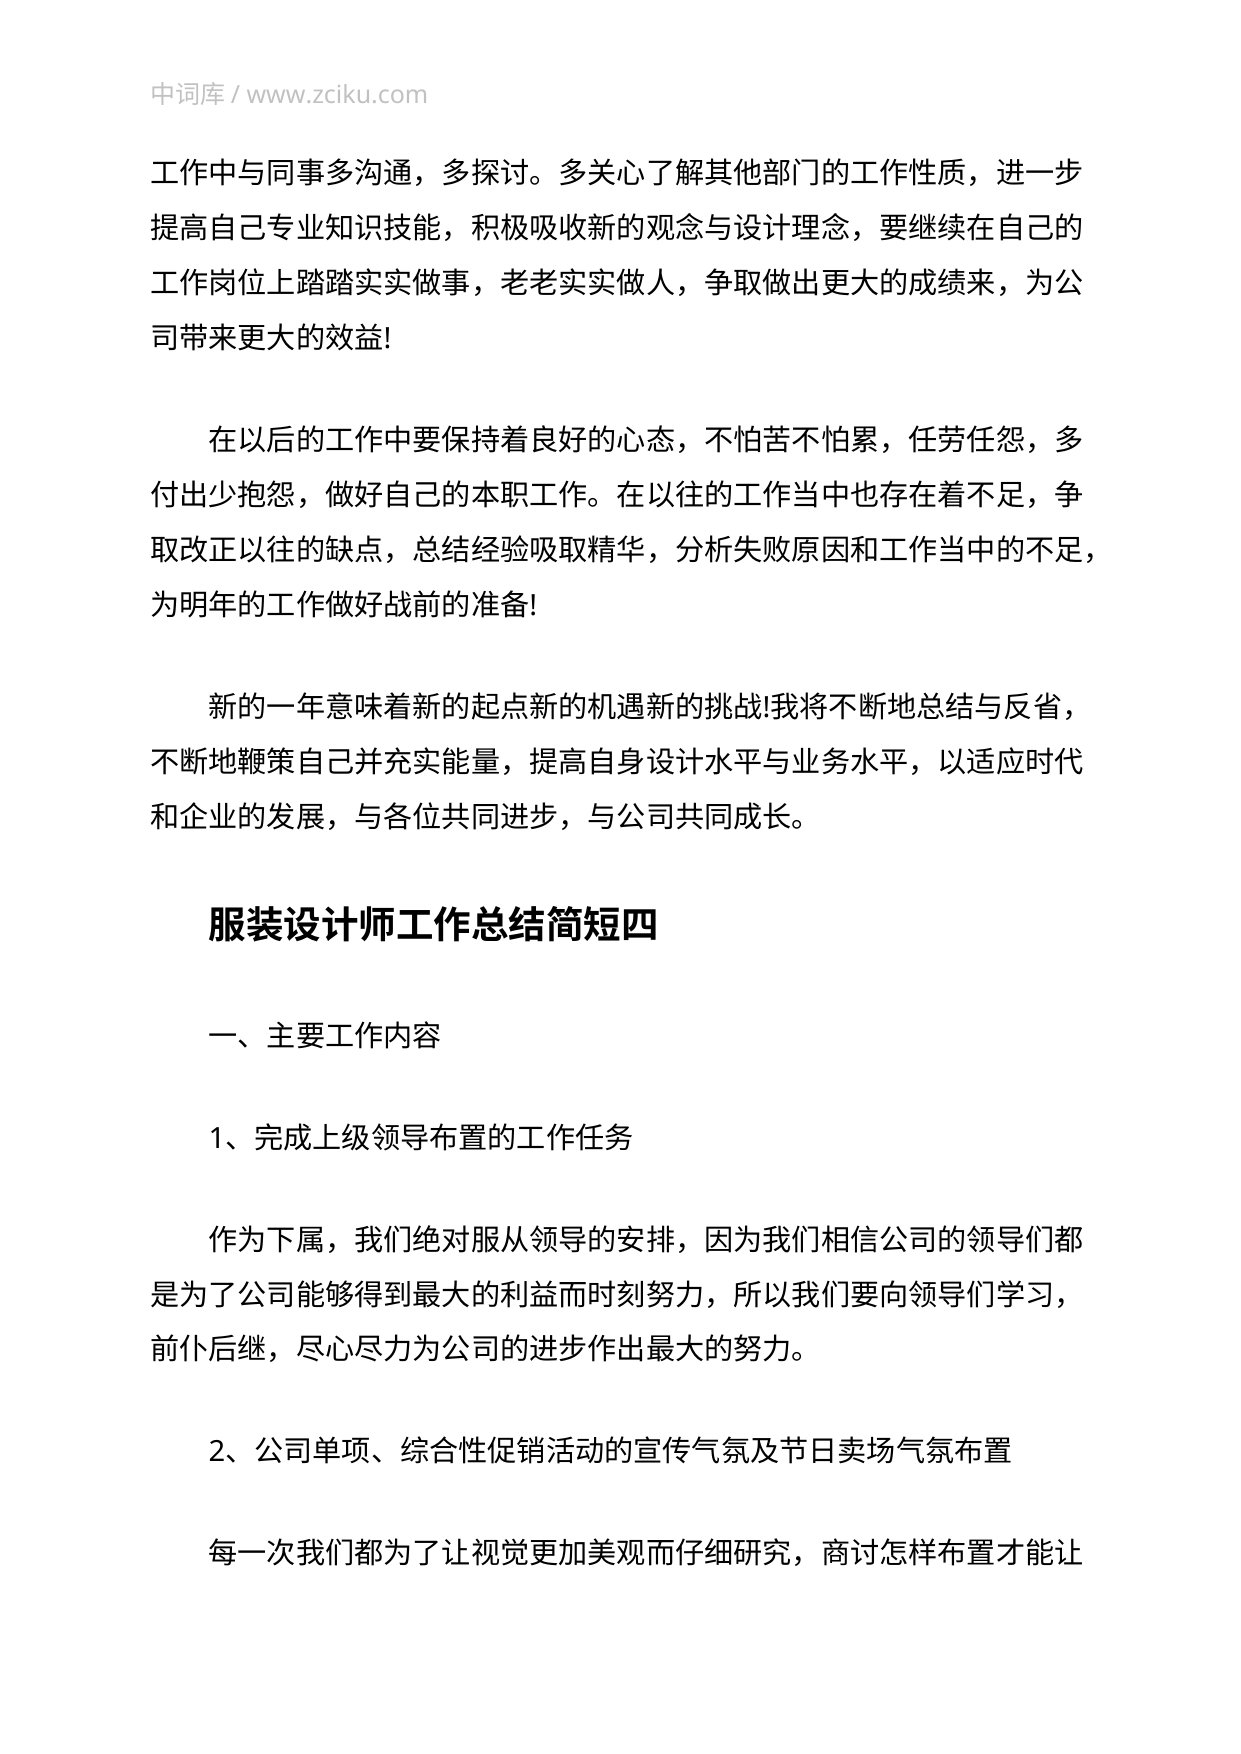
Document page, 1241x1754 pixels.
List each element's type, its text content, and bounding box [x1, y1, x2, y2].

text 2、公司单项、综合性促销活动的宣传气氛及节日卖场气氛布置 [150, 1428, 1090, 1470]
text 作为下属，我们绝对服从领导的安排，因为我们相信公司的领导们都是为了公司能够得到最大的利益而时刻努力，所以我们要向领导们学习，前仆后继，尽心尽力为公司的进步作出最大的努力。 [150, 1216, 1090, 1368]
text 新的一年意味着新的起点新的机遇新的挑战!我将不断地总结与反省，不断地鞭策自己并充实能量，提高自身设计水平与业务水平，以适应时代和企业的发展，与各位共同进步，与公司共同成长。 [150, 683, 1090, 836]
text 一、主要工作内容 [150, 1012, 1090, 1055]
text 在以后的工作中要保持着良好的心态，不怕苦不怕累，任劳任怨，多付出少抱怨，做好自己的本职工作。在以往的工作当中也存在着不足，争取改正以往的缺点，总结经验吸取精华，分析失败原因和工作当中的不足，为明年的工作做好战前的准备! [150, 417, 1090, 624]
text 1、完成上级领导布置的工作任务 [150, 1114, 1090, 1157]
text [150, 150, 1090, 357]
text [150, 1530, 1090, 1572]
text 服装设计师工作总结简短四 [150, 895, 1090, 949]
